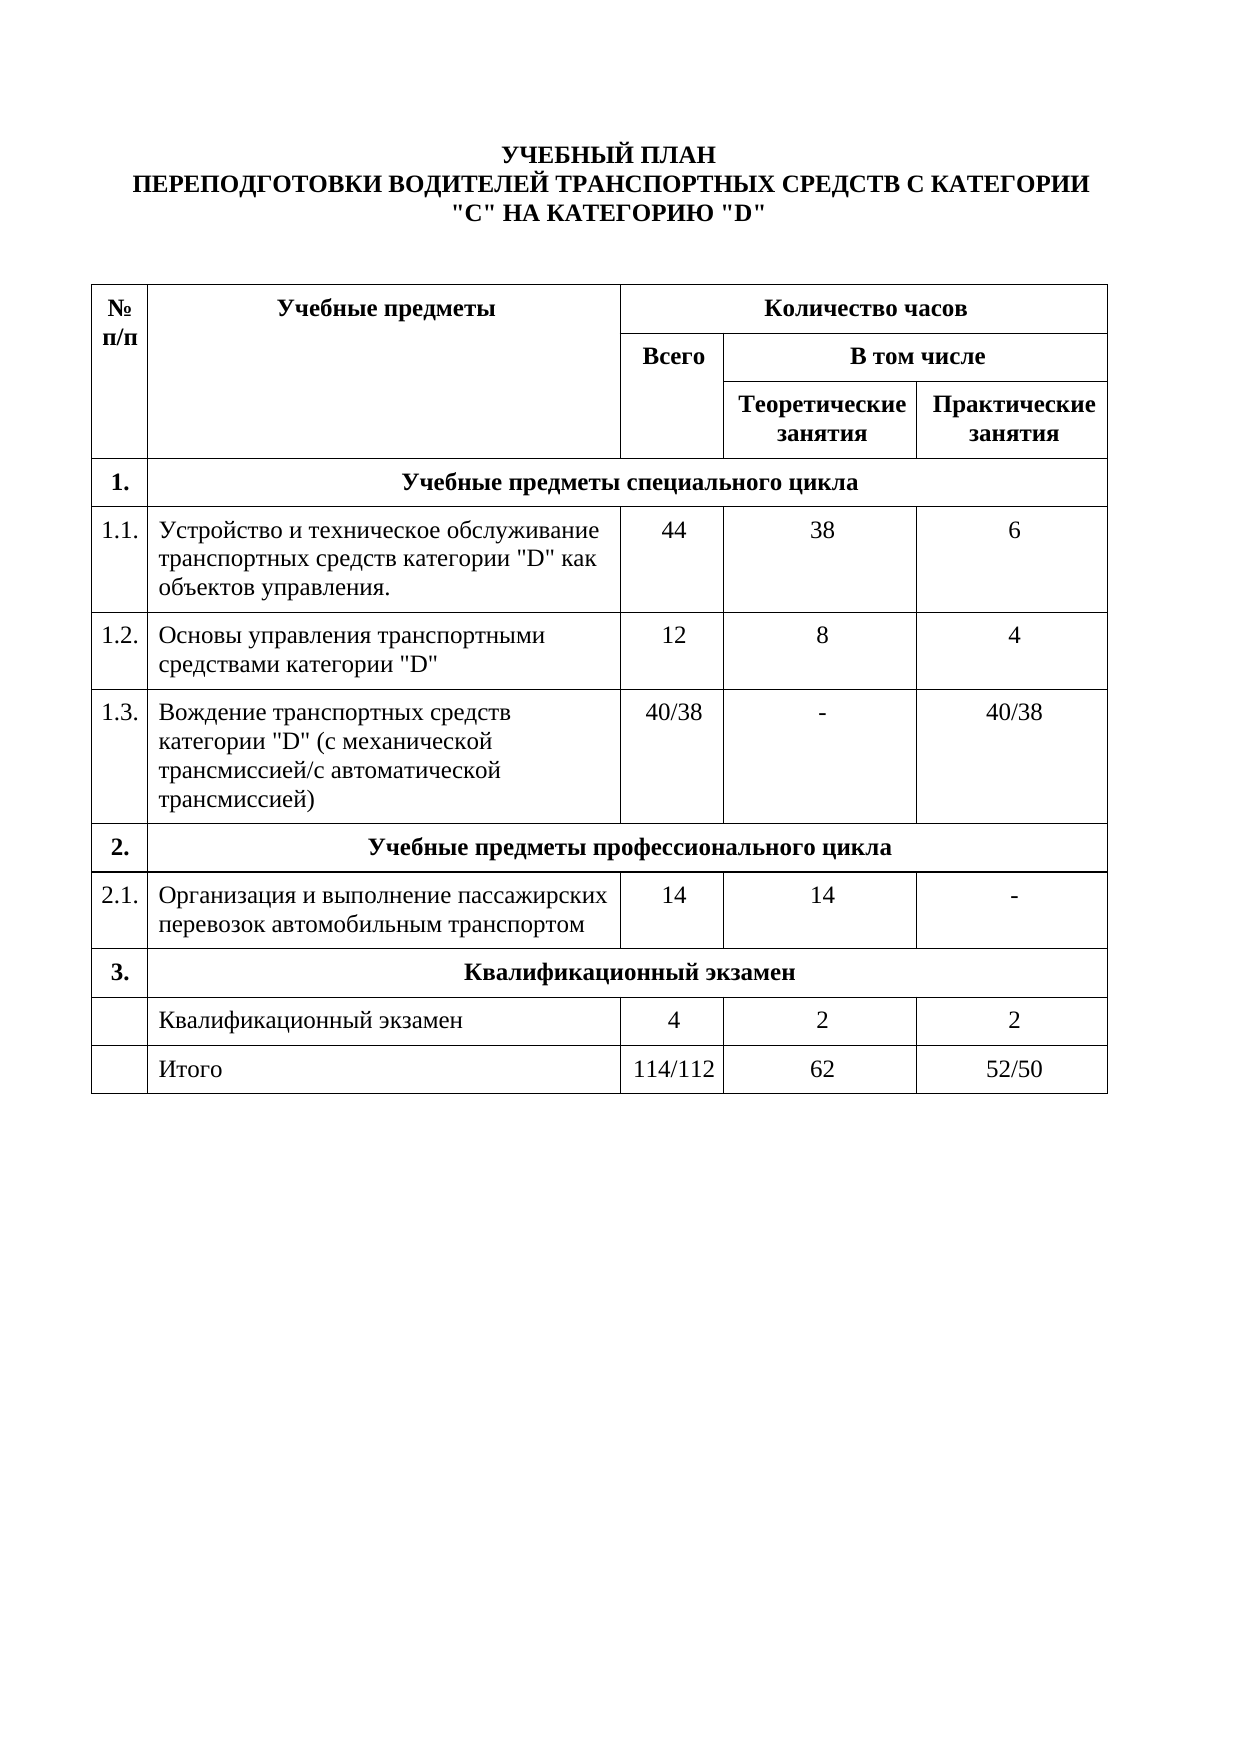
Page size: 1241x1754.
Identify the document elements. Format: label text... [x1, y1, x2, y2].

table_cell 14 [621, 873, 723, 948]
table_cell 2. [92, 824, 147, 871]
table_cell 4 [621, 998, 723, 1045]
table_cell 2 [917, 998, 1107, 1045]
table_cell 52/50 [917, 1046, 1107, 1093]
table_cell Всего [621, 334, 723, 458]
table_cell 12 [621, 613, 723, 689]
table_cell Основы управления транспортными средствами категории "D" [148, 613, 620, 689]
table_cell Учебные предметы специального цикла [148, 459, 1107, 506]
table_cell 8 [724, 613, 916, 689]
table_cell Квалификационный экзамен [148, 998, 620, 1045]
table_cell Итого [148, 1046, 620, 1093]
text ПЕРЕПОДГОТОВКИ ВОДИТЕЛЕЙ ТРАНСПОРТНЫХ СРЕДСТВ С КАТЕГОРИИ [59, 169, 1157, 198]
table_header Количество часов [621, 285, 1107, 332]
table_cell Устройство и техническое обслуживание транспортных средств категории "D" как объектов управления. [148, 507, 620, 612]
table_cell Теоретические занятия [724, 382, 916, 458]
table_cell - [917, 873, 1107, 948]
table_cell 44 [621, 507, 723, 612]
table_cell 40/38 [917, 690, 1107, 823]
table_cell Организация и выполнение пассажирских перевозок автомобильным транспортом [148, 873, 620, 948]
table_cell 38 [724, 507, 916, 612]
table_header № п/п [92, 285, 147, 458]
table_cell 1.3. [92, 690, 147, 823]
table_cell Квалификационный экзамен [148, 949, 1107, 997]
table_cell 4 [917, 613, 1107, 689]
table_cell Практические занятия [917, 382, 1107, 458]
table_cell 14 [724, 873, 916, 948]
text "C" НА КАТЕГОРИЮ "D" [59, 198, 1157, 227]
table_cell 2 [724, 998, 916, 1045]
table_cell 1.2. [92, 613, 147, 689]
table_cell 1.1. [92, 507, 147, 612]
table_cell 1. [92, 459, 147, 506]
table_cell 3. [92, 949, 147, 997]
table_cell 114/112 [621, 1046, 723, 1093]
table_cell 62 [724, 1046, 916, 1093]
table_cell 6 [917, 507, 1107, 612]
table_cell - [724, 690, 916, 823]
table_cell В том числе [724, 334, 1107, 381]
table_cell 2.1. [92, 873, 147, 948]
table_cell [92, 998, 147, 1045]
table_cell [92, 1046, 147, 1093]
table_cell Учебные предметы профессионального цикла [148, 824, 1107, 871]
text УЧЕБНЫЙ ПЛАН [59, 141, 1157, 169]
table_cell Вождение транспортных средств категории "D" (с механической трансмиссией/с автоматической трансмиссией) [148, 690, 620, 823]
table_header Учебные предметы [148, 285, 620, 458]
table_cell 40/38 [621, 690, 723, 823]
